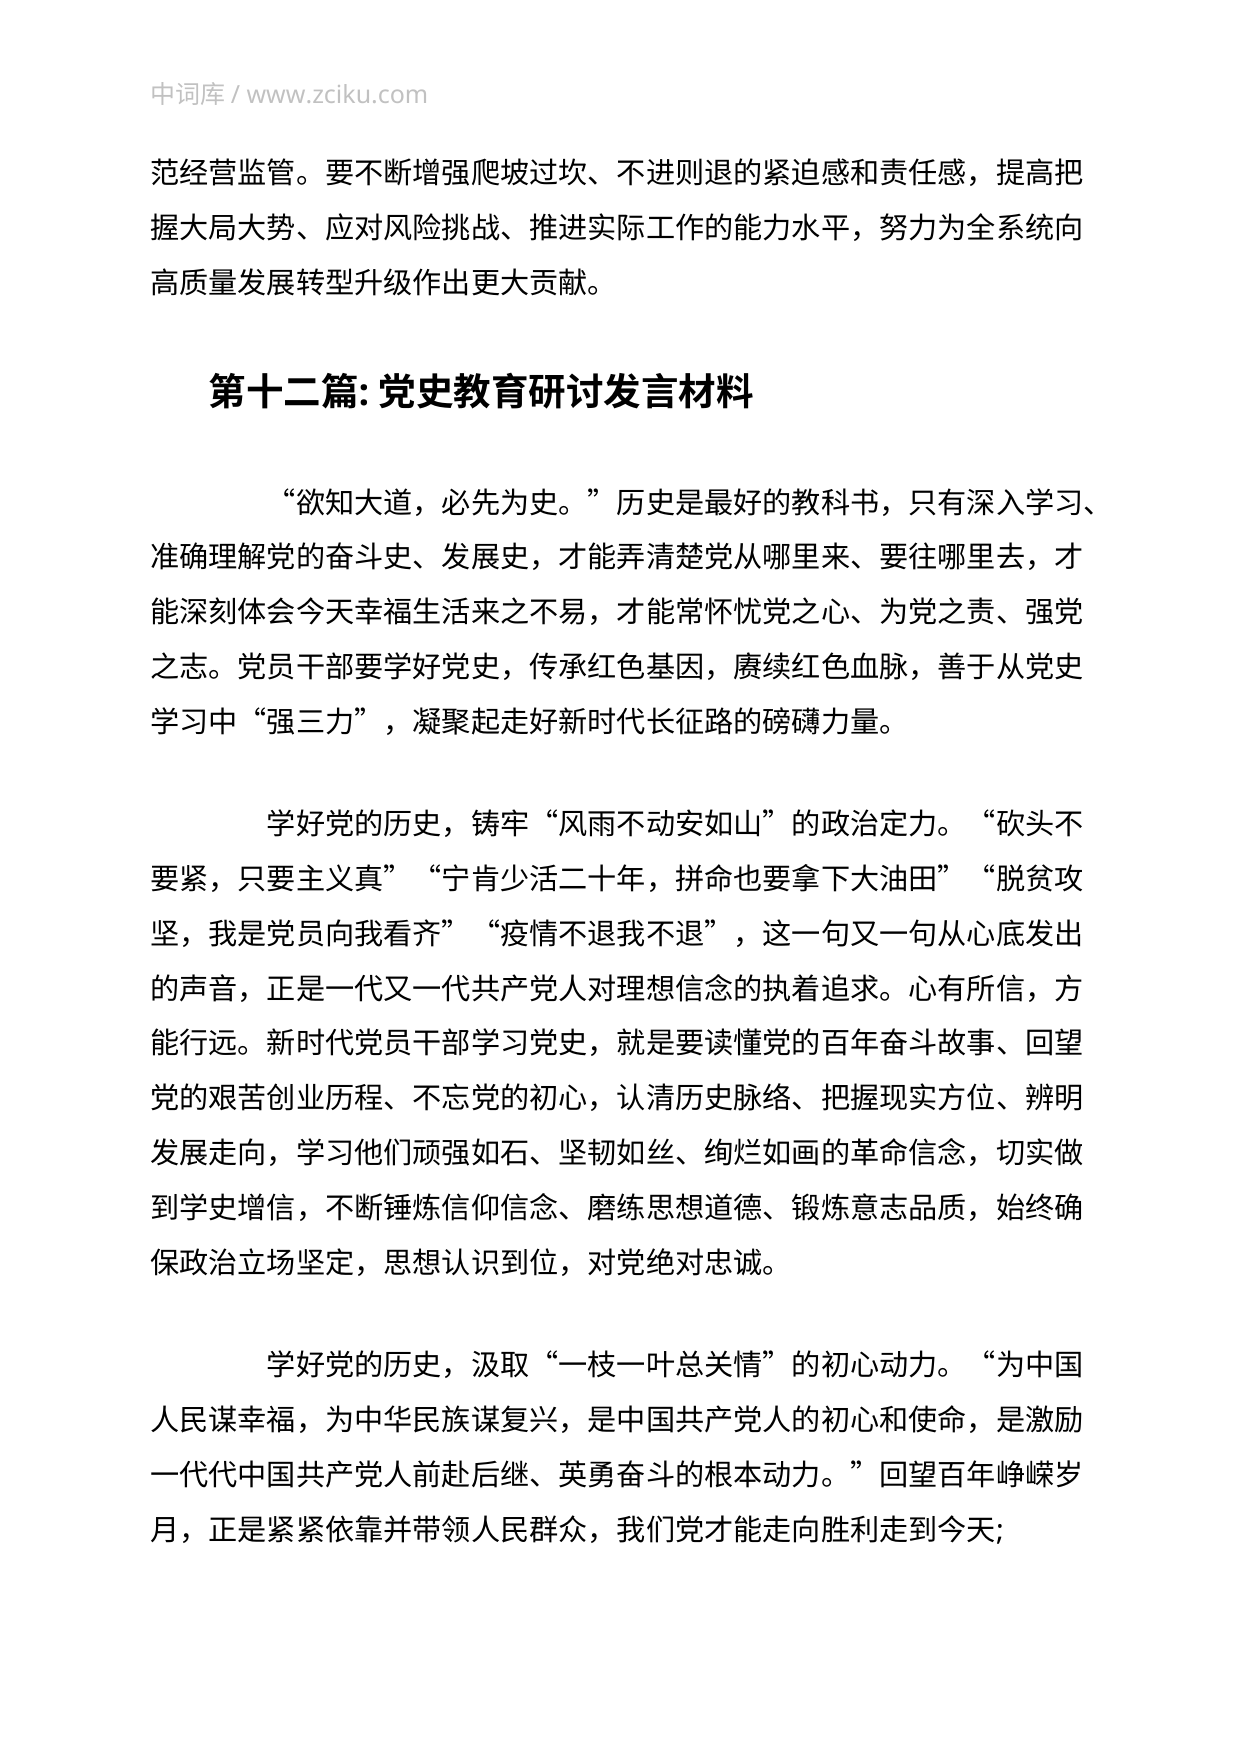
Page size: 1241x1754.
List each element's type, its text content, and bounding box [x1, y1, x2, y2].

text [150, 150, 1090, 302]
text 学好党的历史，汲取“一枝一叶总关情”的初心动力。“为中国人民谋幸福，为中华民族谋复兴，是中国共产党人的初心和使命，是激励一代代中国共产党人前赴后继、英勇奋斗的根本动力。”回望百年峥嵘岁月，正是紧紧依靠并带领人民群众，我们党才能走向胜利走到今天; [150, 1341, 1090, 1548]
text 第十二篇: 党史教育研讨发言材料 [150, 362, 1090, 416]
text 学好党的历史，铸牢“风雨不动安如山”的政治定力。“砍头不要紧，只要主义真”“宁肯少活二十年，拼命也要拿下大油田”“脱贫攻坚，我是党员向我看齐”“疫情不退我不退”，这一句又一句从心底发出的声音，正是一代又一代共产党人对理想信念的执着追求。心有所信，方能行远。新时代党员干部学习党史，就是要读懂党的百年奋斗故事、回望党的艰苦创业历程、不忘党的初心，认清历史脉络、把握现实方位、辨明发展走向，学习他们顽强如石、坚韧如丝、绚烂如画的革命信念，切实做到学史增信，不断锤炼信仰信念、磨练思想道德、锻炼意志品质，始终确保政治立场坚定，思想认识到位，对党绝对忠诚。 [150, 801, 1090, 1282]
text “欲知大道，必先为史。”历史是最好的教科书，只有深入学习、准确理解党的奋斗史、发展史，才能弄清楚党从哪里来、要往哪里去，才能深刻体会今天幸福生活来之不易，才能常怀忧党之心、为党之责、强党之志。党员干部要学好党史，传承红色基因，赓续红色血脉，善于从党史学习中“强三力”，凝聚起走好新时代长征路的磅礴力量。 [150, 479, 1090, 741]
